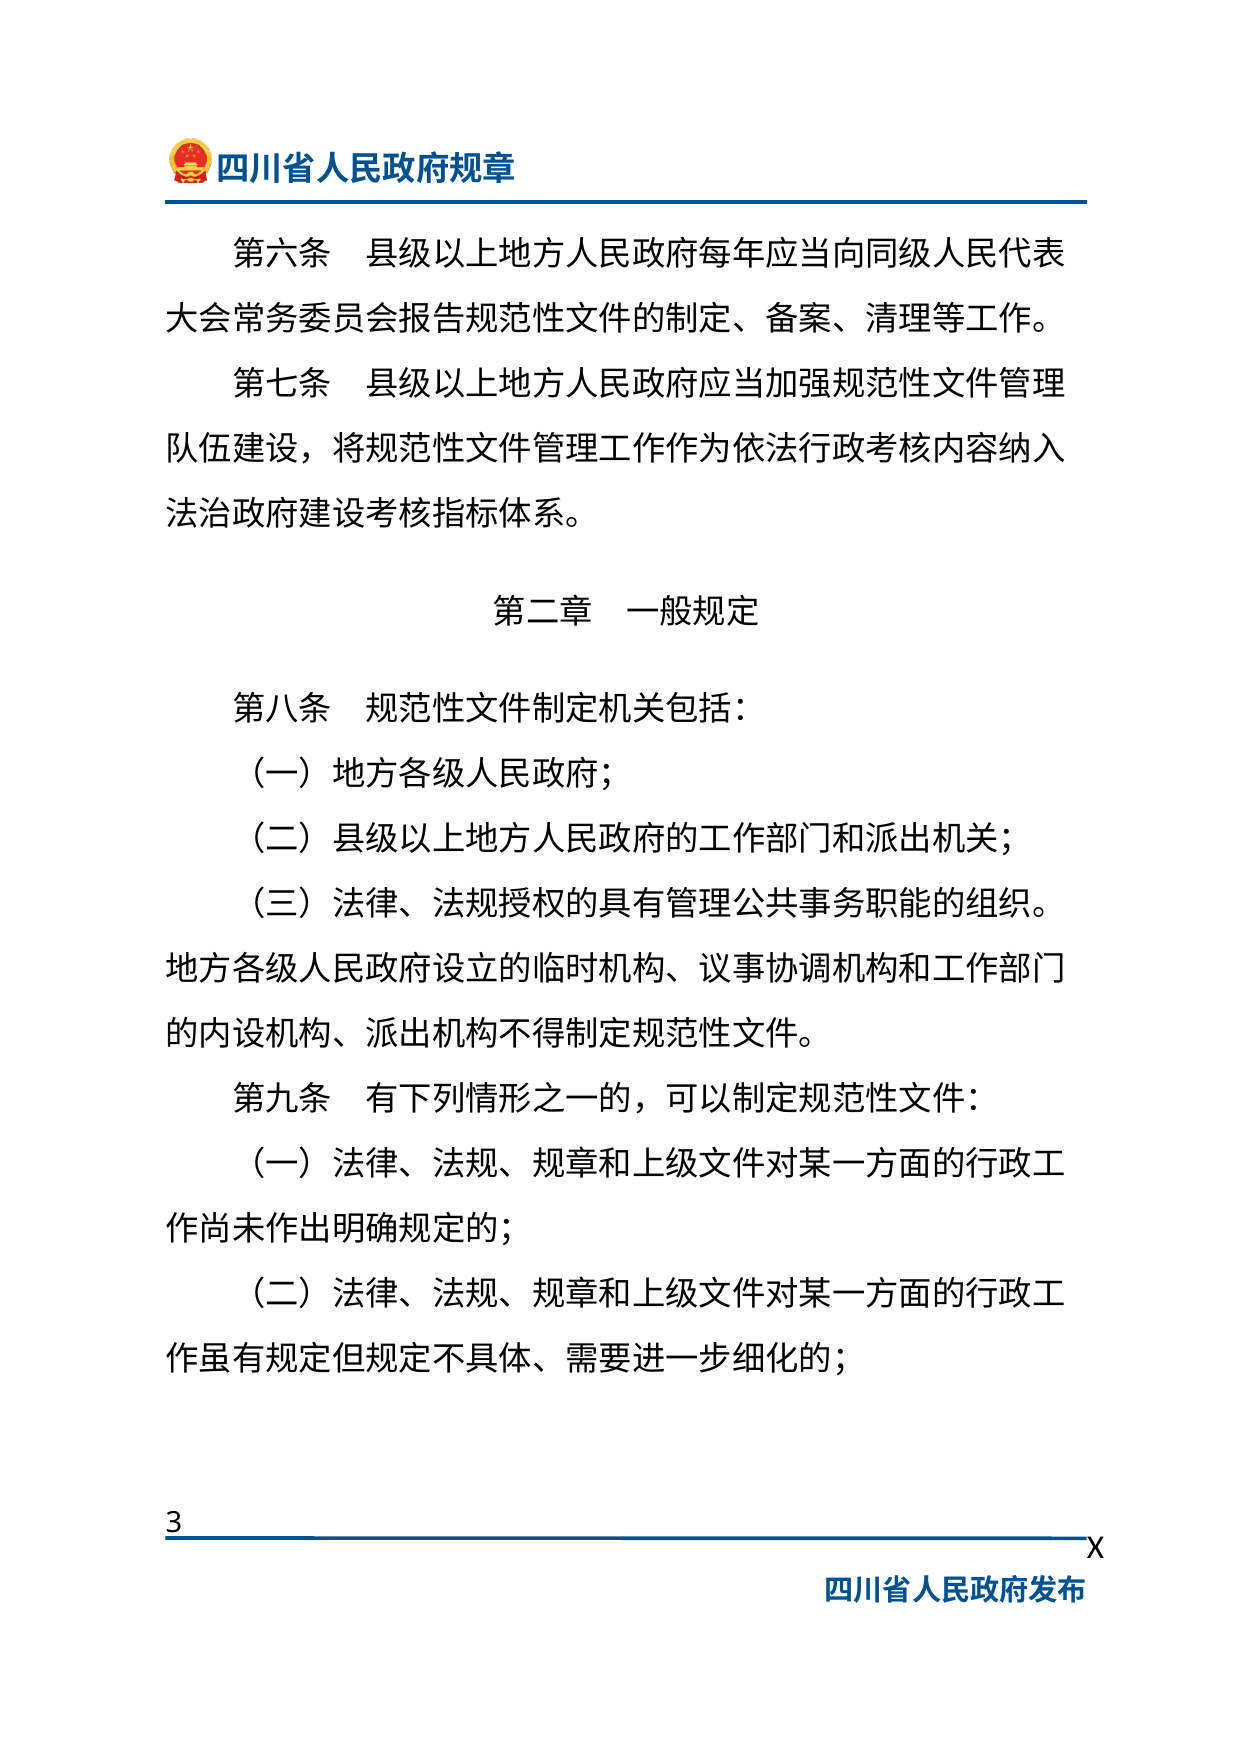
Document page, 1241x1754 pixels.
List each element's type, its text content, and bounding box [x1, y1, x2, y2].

text 第八条 规范性文件制定机关包括： [165, 674, 1087, 739]
text 第九条 有下列情形之一的，可以制定规范性文件： [165, 1064, 1087, 1129]
text （二）县级以上地方人民政府的工作部门和派出机关； [165, 804, 1087, 869]
text （一）地方各级人民政府； [165, 739, 1087, 804]
picture [165, 136, 216, 187]
text 第六条 县级以上地方人民政府每年应当向同级人民代表大会常务委员会报告规范性文件的制定、备案、清理等工作。 [165, 219, 1087, 349]
text （二）法律、法规、规章和上级文件对某一方面的行政工作虽有规定但规定不具体、需要进一步细化的； [165, 1259, 1087, 1389]
text 第七条 县级以上地方人民政府应当加强规范性文件管理队伍建设，将规范性文件管理工作作为依法行政考核内容纳入法治政府建设考核指标体系。 [165, 349, 1087, 544]
text 第二章 一般规定 [165, 576, 1087, 641]
text 地方各级人民政府设立的临时机构、议事协调机构和工作部门的内设机构、派出机构不得制定规范性文件。 [165, 934, 1087, 1064]
text （三）法律、法规授权的具有管理公共事务职能的组织。 [165, 869, 1087, 934]
text （一）法律、法规、规章和上级文件对某一方面的行政工作尚未作出明确规定的； [165, 1129, 1087, 1259]
